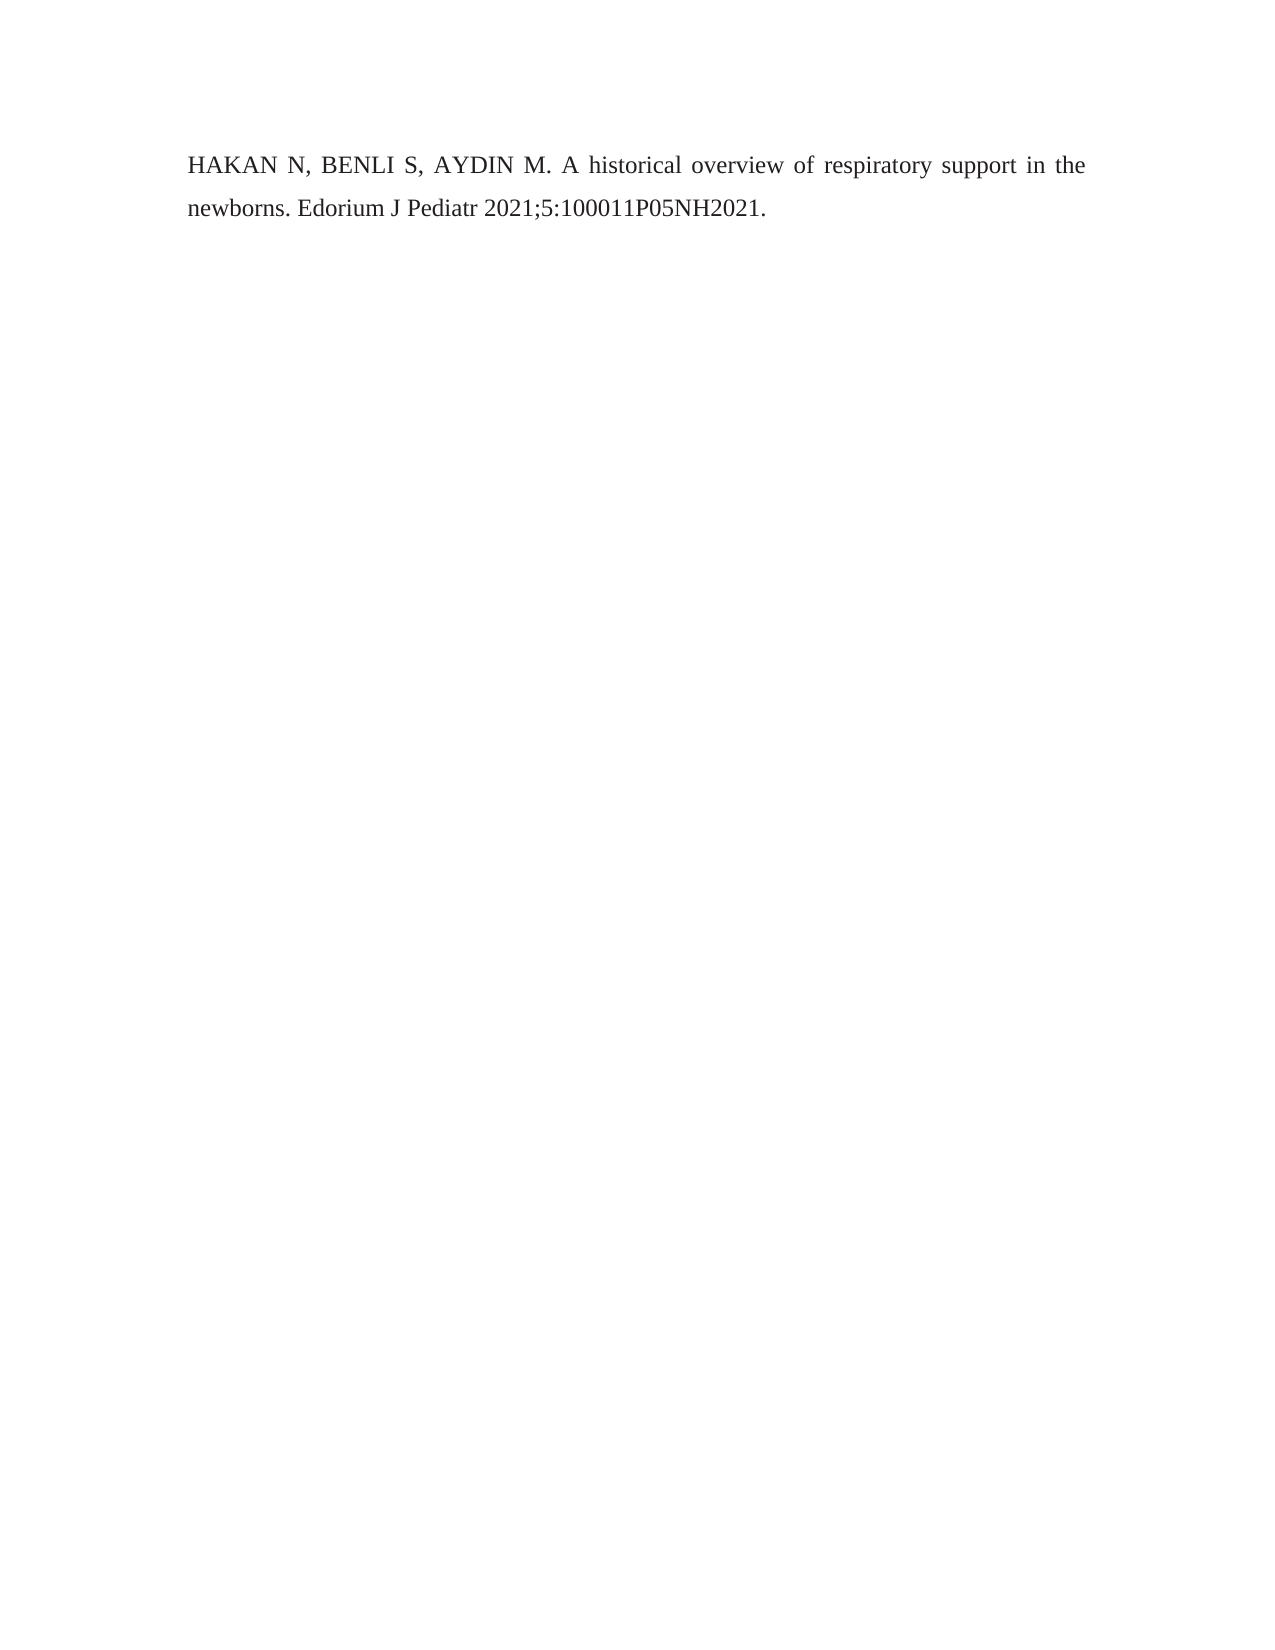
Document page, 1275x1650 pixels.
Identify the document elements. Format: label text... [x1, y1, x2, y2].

text HAKAN N, BENLI S, AYDIN M. A historical overview of respiratory support in the newborns. Edorium J Pediatr 2021;5:100011P05NH2021. [187, 150, 1087, 222]
